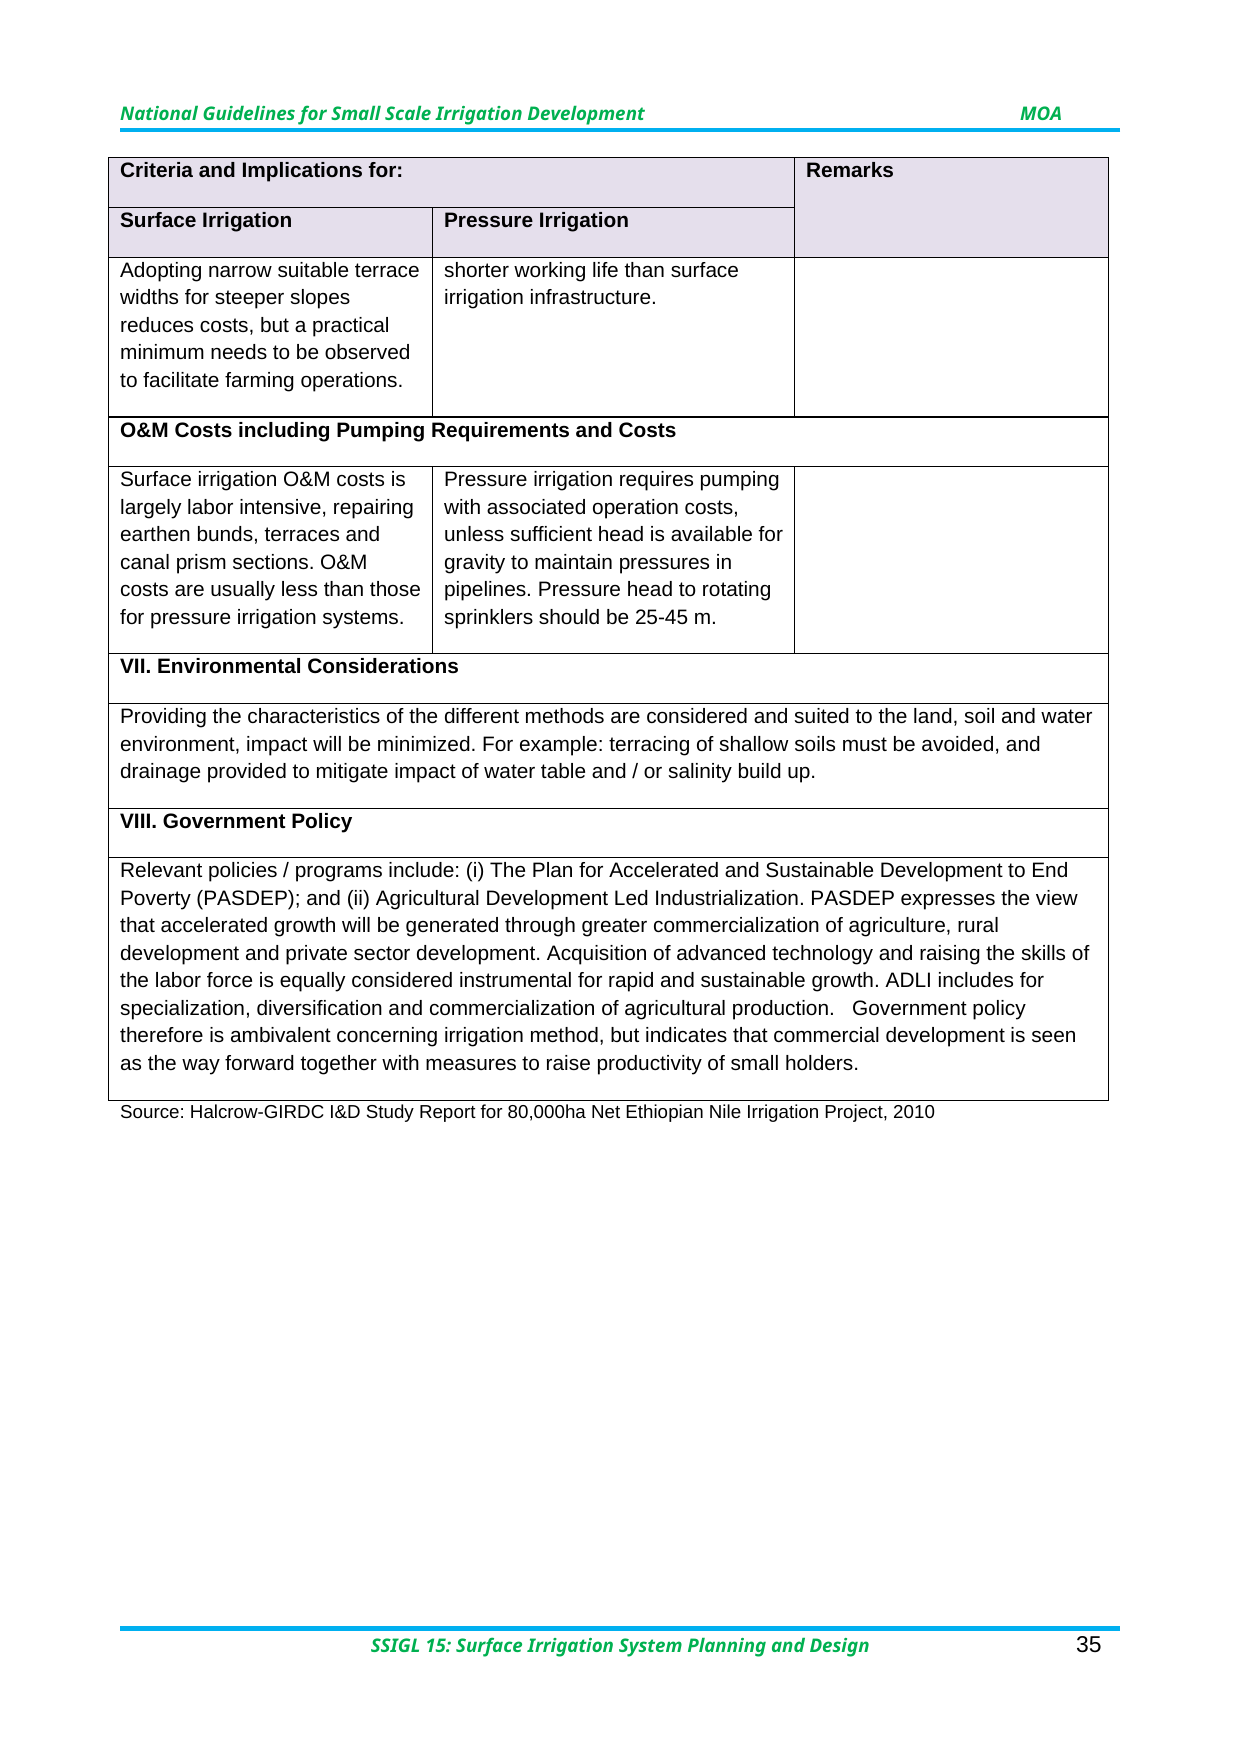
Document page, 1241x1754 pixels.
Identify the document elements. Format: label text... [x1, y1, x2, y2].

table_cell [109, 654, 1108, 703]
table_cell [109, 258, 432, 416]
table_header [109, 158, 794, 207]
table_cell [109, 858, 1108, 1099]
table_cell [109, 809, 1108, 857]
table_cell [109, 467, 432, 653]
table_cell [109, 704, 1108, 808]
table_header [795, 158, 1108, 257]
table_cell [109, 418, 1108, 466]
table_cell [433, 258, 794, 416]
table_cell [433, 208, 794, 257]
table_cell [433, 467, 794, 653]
text Source: Halcrow-GIRDC I&D Study Report for 80,000ha Net Ethiopian Nile Irrigation Project, 2010 [120, 1101, 1120, 1122]
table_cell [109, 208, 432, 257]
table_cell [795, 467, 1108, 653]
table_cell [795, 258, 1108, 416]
